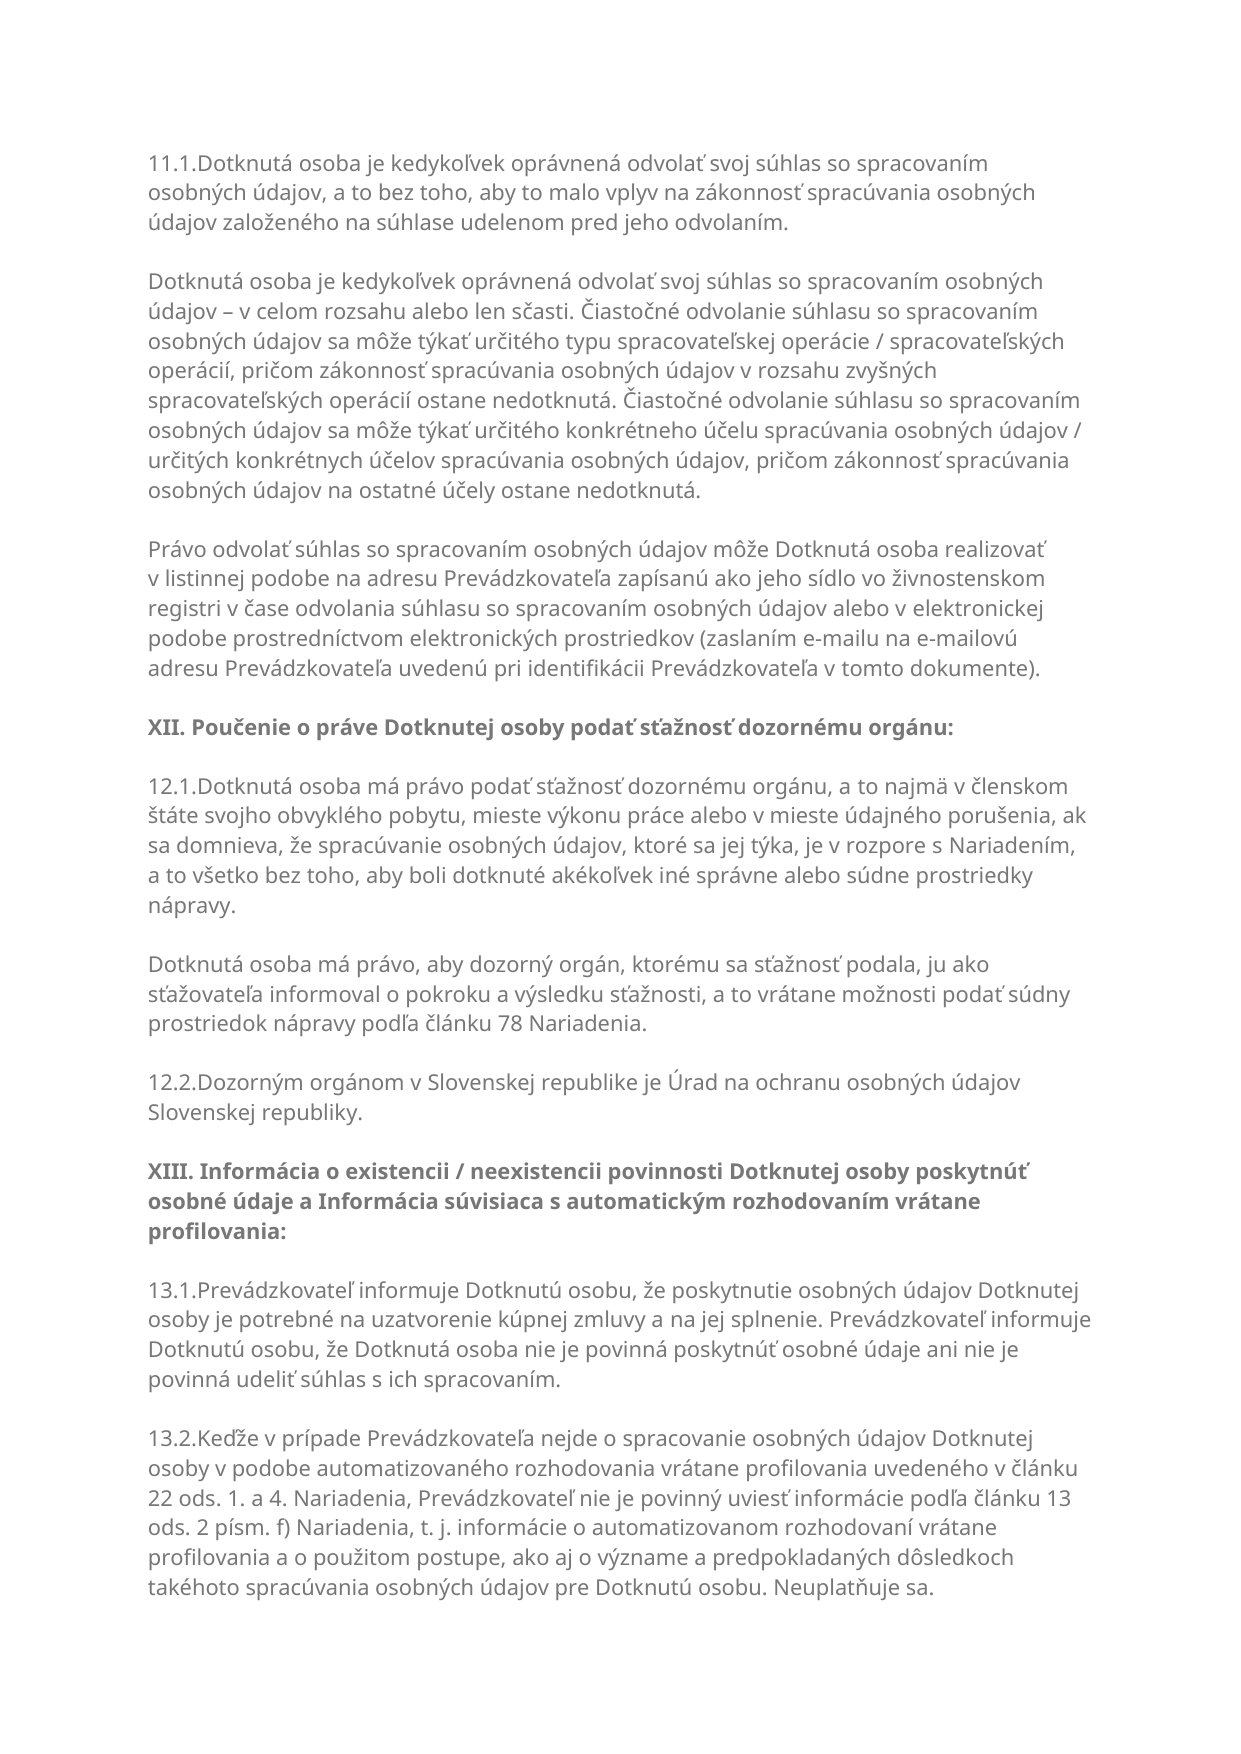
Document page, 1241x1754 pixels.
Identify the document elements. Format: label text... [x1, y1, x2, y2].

text Právo odvolať súhlas so spracovaním osobných údajov môže Dotknutá osoba realizovať v listinnej podobe na adresu Prevádzkovateľa zapísanú ako jeho sídlo vo živnostenskom registri v čase odvolania súhlasu so spracovaním osobných údajov alebo v elektronickej podobe prostredníctvom elektronických prostriedkov (zaslaním e-mailu na e-mailovú adresu Prevádzkovateľa uvedenú pri identifikácii Prevádzkovateľa v tomto dokumente). [148, 534, 1093, 683]
text Dotknutá osoba je kedykoľvek oprávnená odvolať svoj súhlas so spracovaním osobných údajov – v celom rozsahu alebo len sčasti. Čiastočné odvolanie súhlasu so spracovaním osobných údajov sa môže týkať určitého typu spracovateľskej operácie / spracovateľských operácií, pričom zákonnosť spracúvania osobných údajov v rozsahu zvyšných spracovateľských operácií ostane nedotknutá. Čiastočné odvolanie súhlasu so spracovaním osobných údajov sa môže týkať určitého konkrétneho účelu spracúvania osobných údajov / určitých konkrétnych účelov spracúvania osobných údajov, pričom zákonnosť spracúvania osobných údajov na ostatné účely ostane nedotknutá. [148, 266, 1093, 504]
text 13.2.Keďže v prípade Prevádzkovateľa nejde o spracovanie osobných údajov Dotknutej osoby v podobe automatizovaného rozhodovania vrátane profilovania uvedeného v článku 22 ods. 1. a 4. Nariadenia, Prevádzkovateľ nie je povinný uviesť informácie podľa článku 13 ods. 2 písm. f) Nariadenia, t. j. informácie o automatizovanom rozhodovaní vrátane profilovania a o použitom postupe, ako aj o význame a predpokladaných dôsledkoch takéhoto spracúvania osobných údajov pre Dotknutú osobu. Neuplatňuje sa. [148, 1423, 1093, 1602]
text Dotknutá osoba má právo, aby dozorný orgán, ktorému sa sťažnosť podala, ju ako sťažovateľa informoval o pokroku a výsledku sťažnosti, a to vrátane možnosti podať súdny prostriedok nápravy podľa článku 78 Nariadenia. [148, 949, 1093, 1038]
text 12.2.Dozorným orgánom v Slovenskej republike je Úrad na ochranu osobných údajov Slovenskej republiky. [148, 1067, 1093, 1127]
text XII. Poučenie o práve Dotknutej osoby podať sťažnosť dozornému orgánu: [148, 712, 1093, 742]
text 13.1.Prevádzkovateľ informuje Dotknutú osobu, že poskytnutie osobných údajov Dotknutej osoby je potrebné na uzatvorenie kúpnej zmluvy a na jej splnenie. Prevádzkovateľ informuje Dotknutú osobu, že Dotknutá osoba nie je povinná poskytnúť osobné údaje ani nie je povinná udeliť súhlas s ich spracovaním. [148, 1275, 1093, 1394]
text 11.1.Dotknutá osoba je kedykoľvek oprávnená odvolať svoj súhlas so spracovaním osobných údajov, a to bez toho, aby to malo vplyv na zákonnosť spracúvania osobných údajov založeného na súhlase udelenom pred jeho odvolaním. [148, 148, 1093, 237]
text XIII. Informácia o existencii / neexistencii povinnosti Dotknutej osoby poskytnúť osobné údaje a Informácia súvisiaca s automatickým rozhodovaním vrátane profilovania: [148, 1156, 1093, 1246]
text 12.1.Dotknutá osoba má právo podať sťažnosť dozornému orgánu, a to najmä v členskom štáte svojho obvyklého pobytu, mieste výkonu práce alebo v mieste údajného porušenia, ak sa domnieva, že spracúvanie osobných údajov, ktoré sa jej týka, je v rozpore s Nariadením, a to všetko bez toho, aby boli dotknuté akékoľvek iné správne alebo súdne prostriedky nápravy. [148, 771, 1093, 920]
